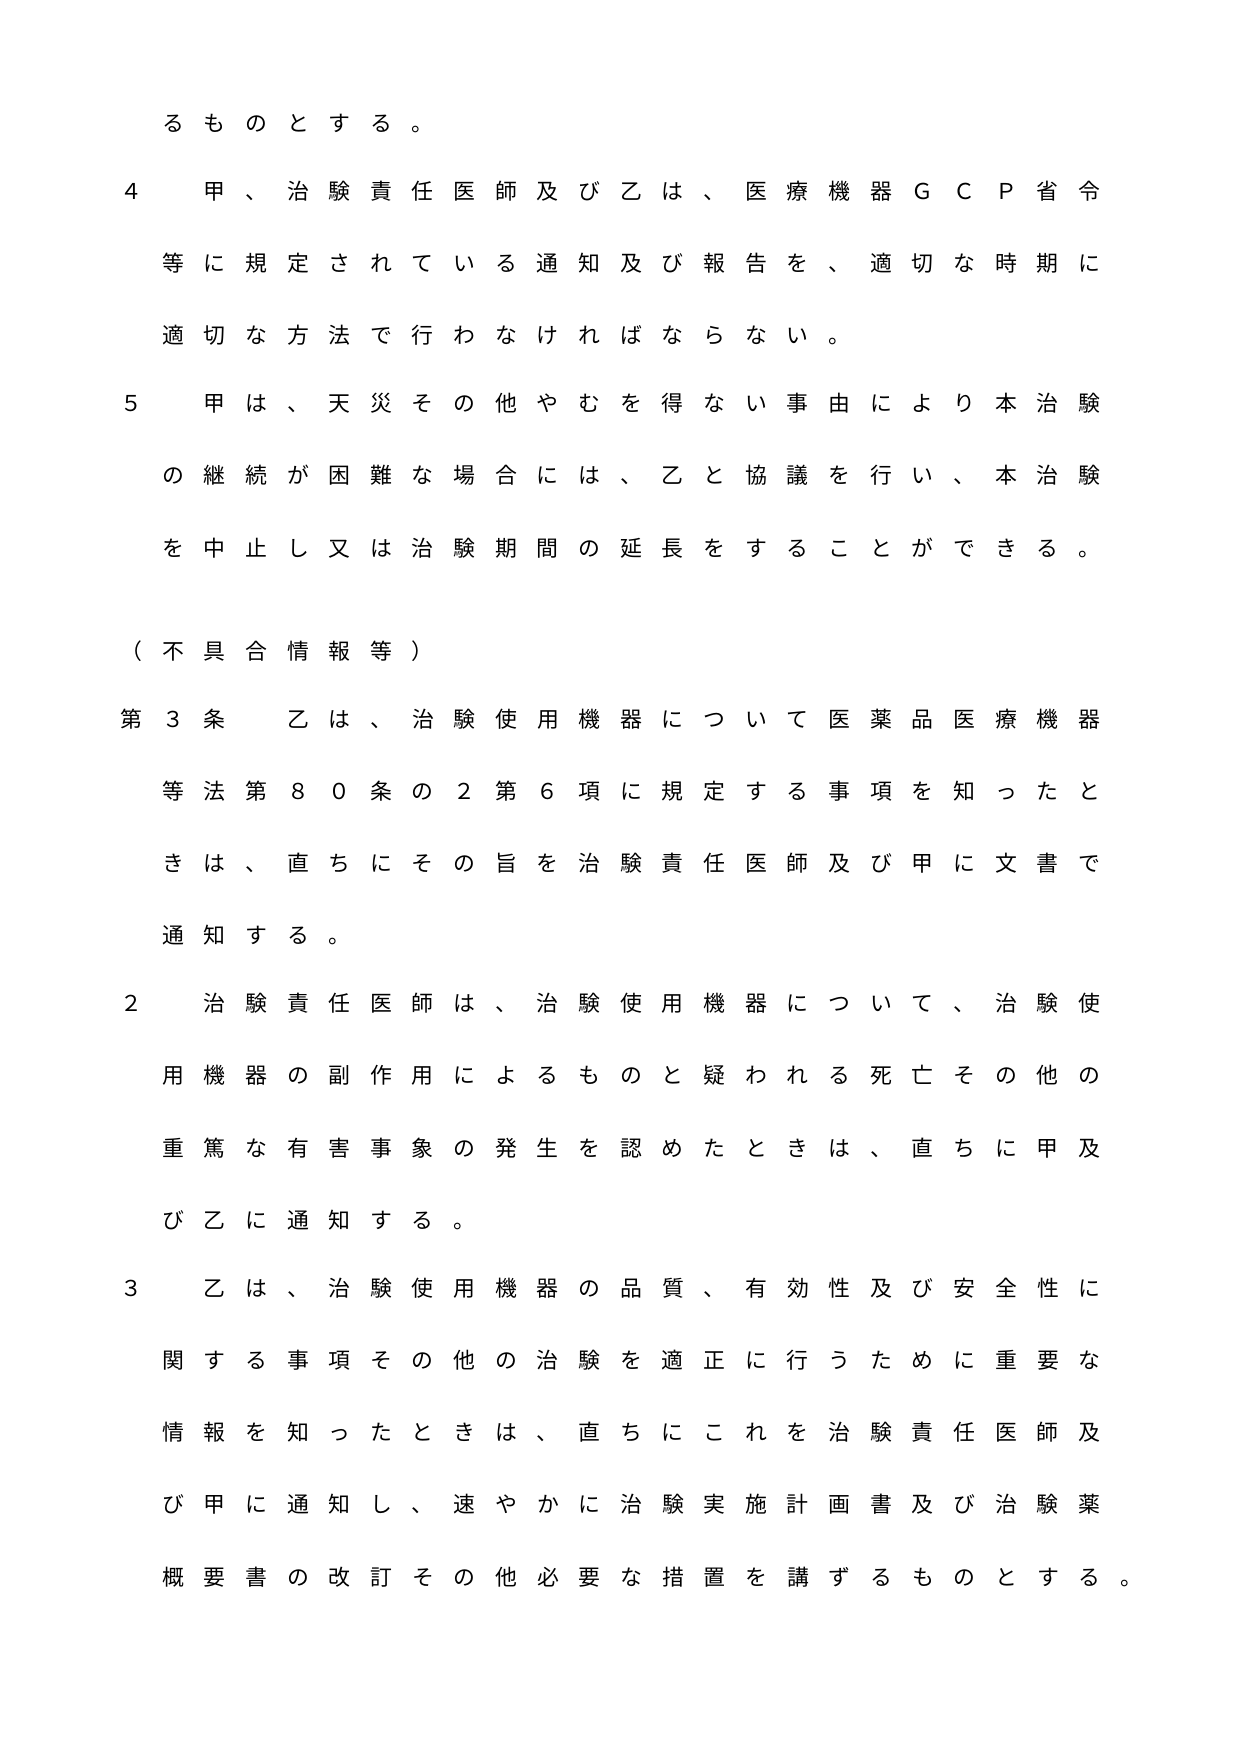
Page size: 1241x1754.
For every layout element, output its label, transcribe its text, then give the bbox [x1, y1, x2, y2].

text 第３条 乙は、治験使用機器について医薬品医療機器等法第８０条の２第６項に規定する事項を知ったときは、直ちにその旨を治験責任医師及び甲に文書で通知する。 [120, 686, 1120, 966]
text ４ 甲、治験責任医師及び乙は、医療機器ＧＣＰ省令等に規定されている通知及び報告を、適切な時期に適切な方法で行わなければならない。 [120, 158, 1120, 366]
text ３ 乙は、治験使用機器の品質、有効性及び安全性に関する事項その他の治験を適正に行うために重要な情報を知ったときは、直ちにこれを治験責任医師及び甲に通知し、速やかに治験実施計画書及び治験薬概要書の改訂その他必要な措置を講ずるものとする。 [120, 1255, 1120, 1607]
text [120, 91, 1120, 153]
text ２ 治験責任医師は、治験使用機器について、治験使用機器の副作用によるものと疑われる死亡その他の重篤な有害事象の発生を認めたときは、直ちに甲及び乙に通知する。 [120, 971, 1120, 1250]
text ５ 甲は、天災その他やむを得ない事由により本治験の継続が困難な場合には、乙と協議を行い、本治験を中止し又は治験期間の延長をすることができる。 [120, 370, 1120, 578]
text （不具合情報等） [120, 618, 1120, 681]
